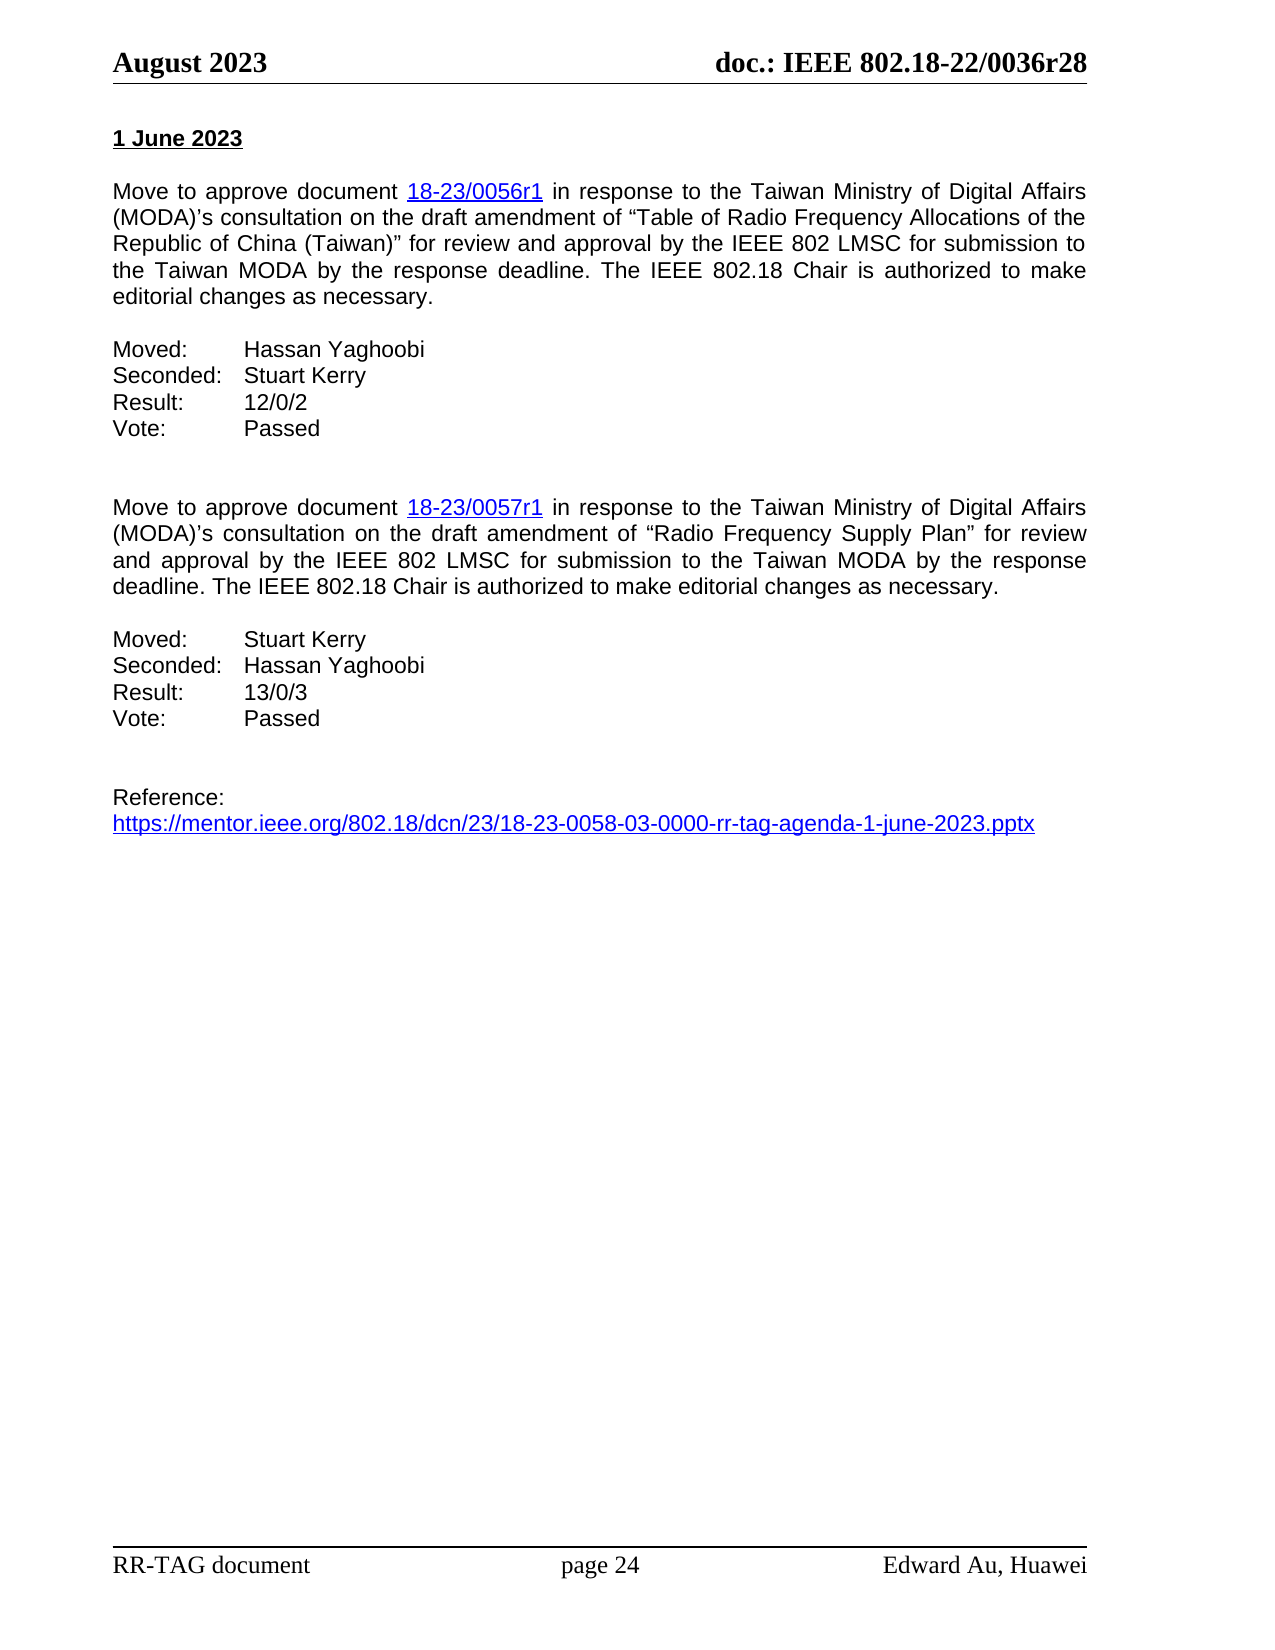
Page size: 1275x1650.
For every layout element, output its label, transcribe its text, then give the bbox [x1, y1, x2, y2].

text Moved: Hassan Yaghoobi [112, 336, 1087, 362]
text Vote: Passed [112, 415, 1087, 441]
text Reference: [112, 784, 1087, 810]
text https://mentor.ieee.org/802.18/dcn/23/18-23-0058-03-0000-rr-tag-agenda-1-june-2023.pptx [112, 810, 1087, 837]
text Vote: Passed [112, 705, 1087, 731]
text Moved: Stuart Kerry [112, 626, 1087, 652]
text Seconded: Hassan Yaghoobi [112, 652, 1087, 678]
text Result: 13/0/3 [112, 678, 1087, 705]
text Move to approve document 18-23/0056r1 in response to the Taiwan Ministry of Digital Affairs (MODA)’s consultation on the draft amendment of “Table of Radio Frequency Allocations of the Republic of China (Taiwan)” for review and approval by the IEEE 802 LMSC for submission to the Taiwan MODA by the response deadline. The IEEE 802.18 Chair is authorized to make editorial changes as necessary. [112, 178, 1087, 309]
text Seconded: Stuart Kerry [112, 362, 1087, 388]
text 1 June 2023 [112, 125, 1087, 151]
text Move to approve document 18-23/0057r1 in response to the Taiwan Ministry of Digital Affairs (MODA)’s consultation on the draft amendment of “Radio Frequency Supply Plan” for review and approval by the IEEE 802 LMSC for submission to the Taiwan MODA by the response deadline. The IEEE 802.18 Chair is authorized to make editorial changes as necessary. [112, 494, 1087, 599]
text Result: 12/0/2 [112, 388, 1087, 415]
